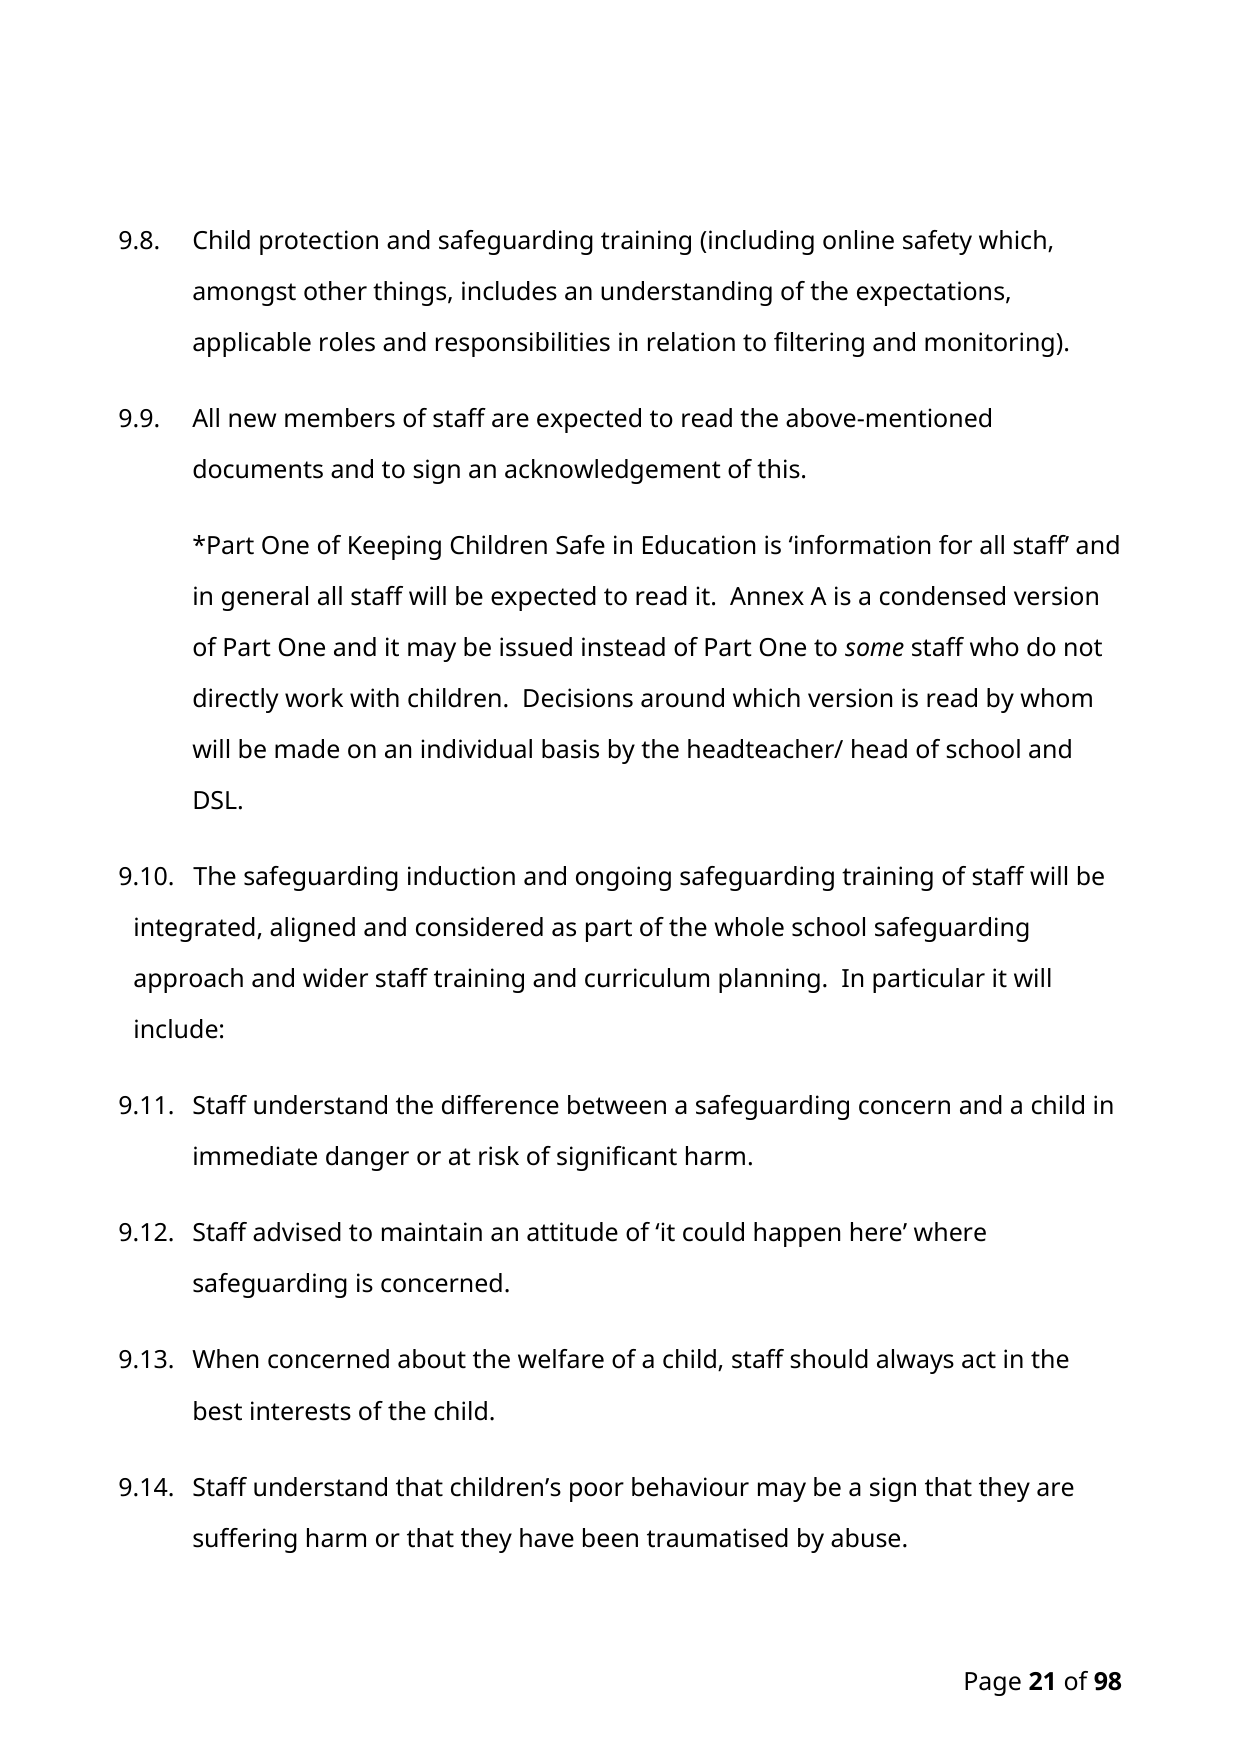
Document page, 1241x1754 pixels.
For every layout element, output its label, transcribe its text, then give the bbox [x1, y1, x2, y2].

text All new members of staff are expected to read the above-mentioned documents and to sign an acknowledgement of this. [118, 400, 1122, 486]
text The safeguarding induction and ongoing safeguarding training of staff will be integrated, aligned and considered as part of the whole school safeguarding approach and wider staff training and curriculum planning. In particular it will include: [118, 859, 1122, 1046]
text Staff understand that children’s poor behaviour may be a sign that they are suffering harm or that they have been traumatised by abuse. [118, 1469, 1122, 1554]
text When concerned about the welfare of a child, staff should always act in the best interests of the child. [118, 1342, 1122, 1427]
list *Part One of Keeping Children Safe in Education is ‘information for all staff’ and in general all staff will be expected to read it. Annex A is a condensed version of Part One and it may be issued instead of Part One to some staff who do not directly work with children. Decisions around which version is read by whom will be made on an individual basis by the headteacher/ head of school and DSL. [192, 527, 1122, 817]
text Staff understand the difference between a safeguarding concern and a child in immediate danger or at risk of significant harm. [118, 1088, 1122, 1173]
text Child protection and safeguarding training (including online safety which, amongst other things, includes an understanding of the expectations, applicable roles and responsibilities in relation to filtering and monitoring). [118, 222, 1122, 358]
text Staff advised to maintain an attitude of ‘it could happen here’ where safeguarding is concerned. [118, 1215, 1122, 1300]
